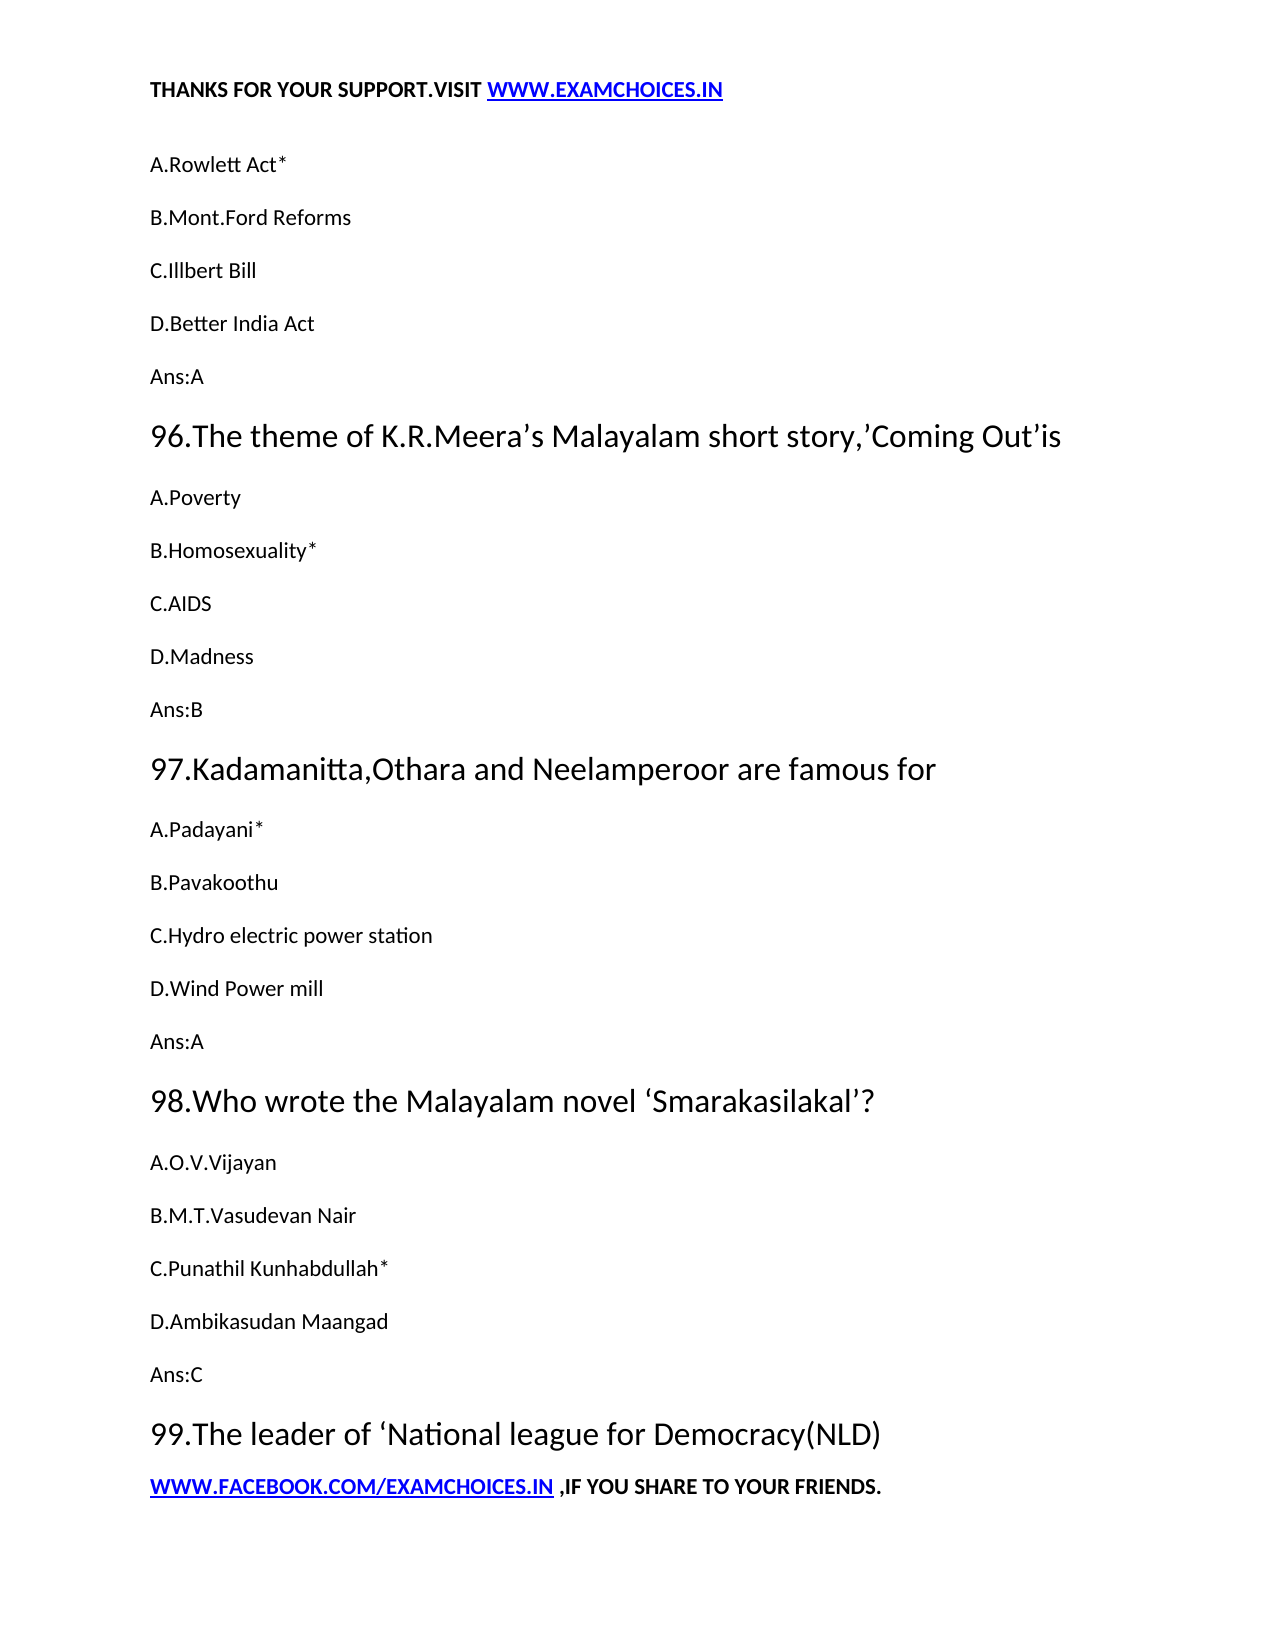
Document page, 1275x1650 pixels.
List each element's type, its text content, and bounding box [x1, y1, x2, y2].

text A.Poverty [150, 483, 1125, 511]
text C.AIDS [150, 589, 1125, 617]
text 98.Who wrote the Malayalam novel ‘Smarakasilakal’? [150, 1081, 1125, 1121]
text C.Illbert Bill [150, 256, 1125, 284]
text A.O.V.Vijayan [150, 1148, 1125, 1176]
text B.Homosexuality* [150, 536, 1125, 564]
text 96.The theme of K.R.Meera’s Malayalam short story,’Coming Out’is [150, 415, 1125, 456]
text C.Hydro electric power station [150, 921, 1125, 949]
text Ans:C [150, 1360, 1125, 1388]
text Ans:B [150, 695, 1125, 723]
text C.Punathil Kunhabdullah* [150, 1254, 1125, 1282]
text 99.The leader of ‘National league for Democracy(NLD) [150, 1413, 1125, 1454]
text 97.Kadamanitta,Othara and Neelamperoor are famous for [150, 748, 1125, 788]
text B.M.T.Vasudevan Nair [150, 1201, 1125, 1229]
text A.Padayani* [150, 815, 1125, 843]
text D.Better India Act [150, 309, 1125, 337]
text B.Mont.Ford Reforms [150, 203, 1125, 231]
text D.Wind Power mill [150, 974, 1125, 1002]
text D.Madness [150, 642, 1125, 670]
text A.Rowlett Act* [150, 150, 1125, 178]
text D.Ambikasudan Maangad [150, 1307, 1125, 1335]
text Ans:A [150, 1027, 1125, 1056]
text Ans:A [150, 362, 1125, 390]
text B.Pavakoothu [150, 868, 1125, 896]
